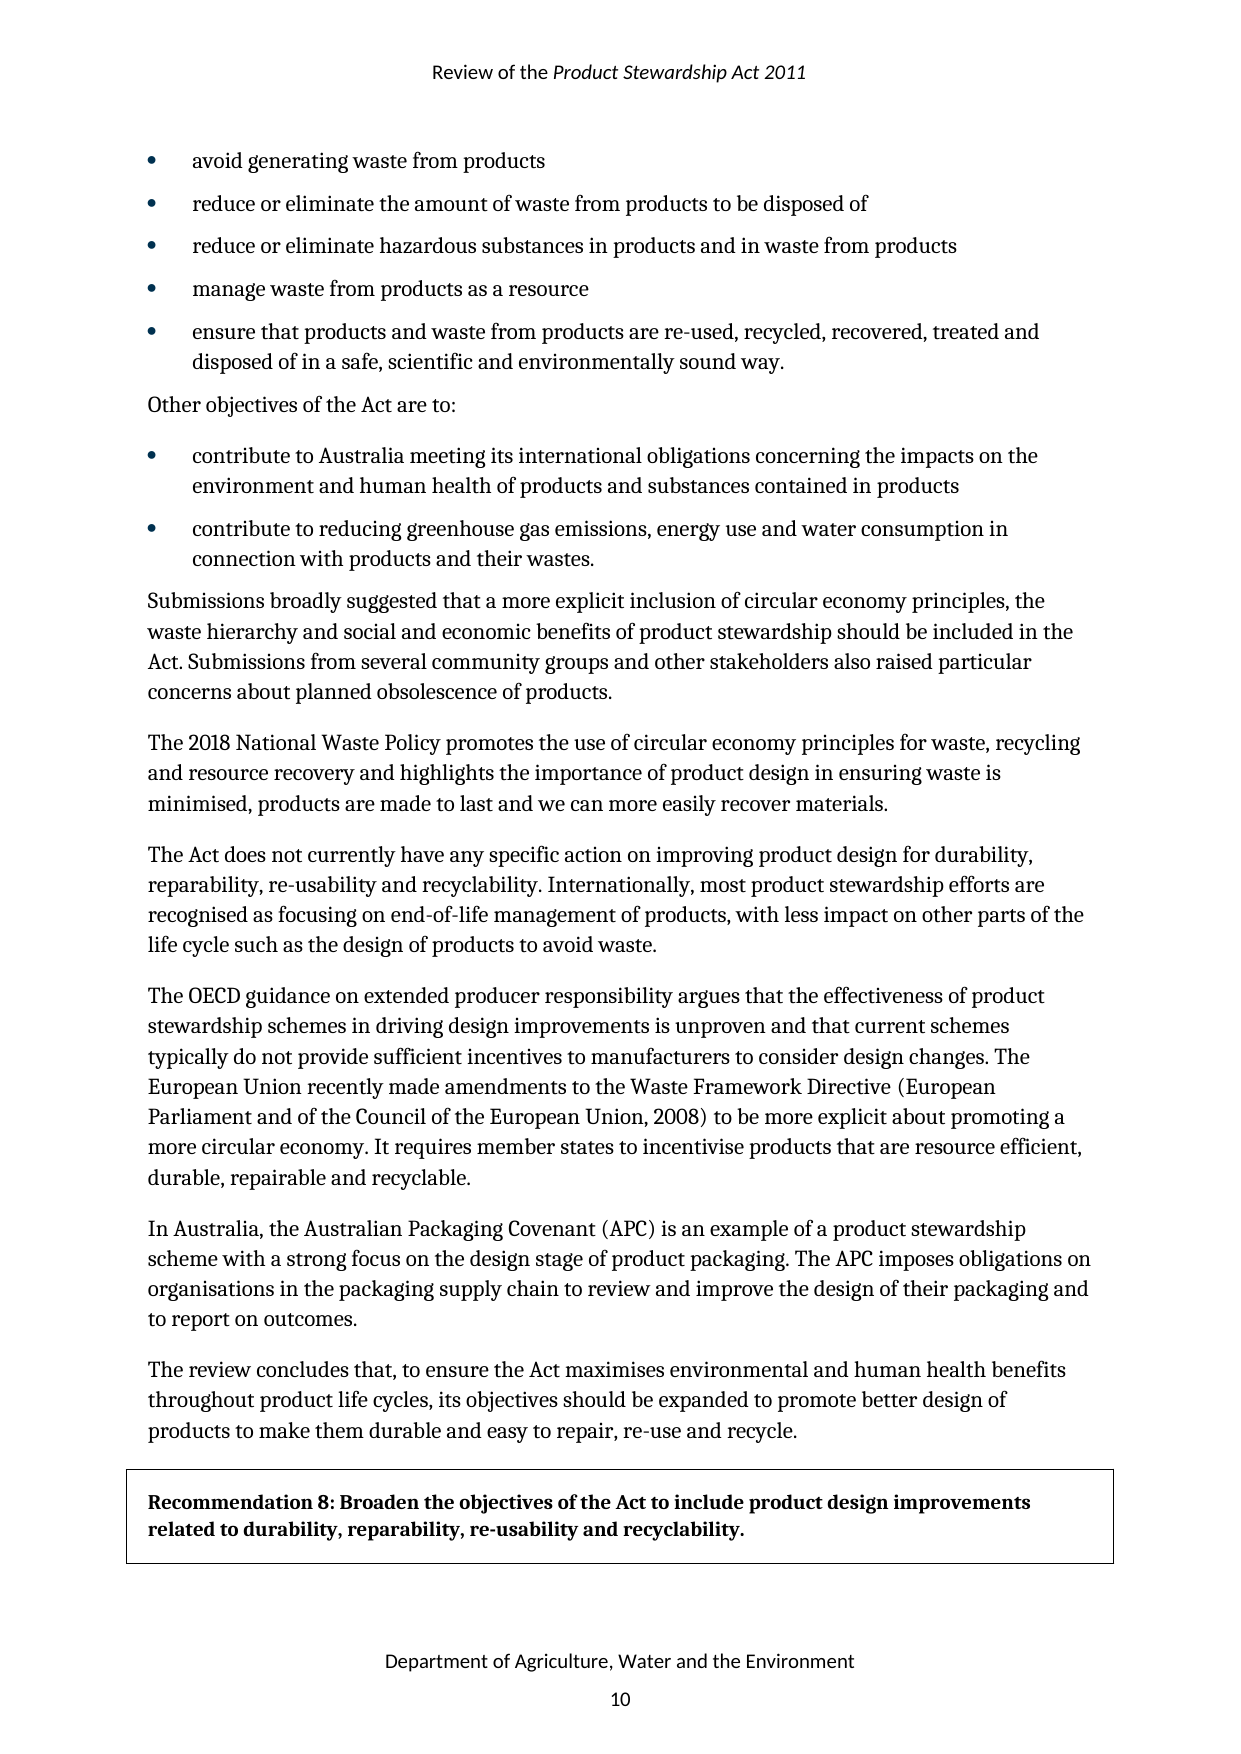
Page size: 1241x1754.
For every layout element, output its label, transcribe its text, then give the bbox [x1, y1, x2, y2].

text Recommendation 8: Broaden the objectives of the Act to include product design improvements related to durability, reparability, re-usability and recyclability. [127, 1470, 1113, 1563]
text Other objectives of the Act are to: [148, 391, 1092, 418]
list ensure that products and waste from products are re-used, recycled, recovered, treated and disposed of in a safe, scientific and environmentally sound way. [148, 318, 1092, 375]
text The 2018 National Waste Policy promotes the use of circular economy principles for waste, recycling and resource recovery and highlights the importance of product design in ensuring waste is minimised, products are made to last and we can more easily recover materials. [148, 730, 1092, 817]
text The Act does not currently have any specific action on improving product design for durability, reparability, re-usability and recyclability. Internationally, most product stewardship efforts are recognised as focusing on end-of-life management of products, with less impact on other parts of the life cycle such as the design of products to avoid waste. [148, 841, 1092, 958]
text Submissions broadly suggested that a more explicit inclusion of circular economy principles, the waste hierarchy and social and economic benefits of product stewardship should be included in the Act. Submissions from several community groups and other stakeholders also raised particular concerns about planned obsolescence of products. [148, 588, 1092, 705]
list contribute to Australia meeting its international obligations concerning the impacts on the environment and human health of products and substances contained in products [148, 442, 1092, 499]
list reduce or eliminate the amount of waste from products to be disposed of [148, 190, 1092, 217]
text In Australia, the Australian Packaging Covenant (APC) is an example of a product stewardship scheme with a strong focus on the design stage of product packaging. The APC imposes obligations on organisations in the packaging supply chain to review and improve the design of their packaging and to report on outcomes. [148, 1215, 1092, 1332]
list reduce or eliminate hazardous substances in products and in waste from products [148, 233, 1092, 259]
list manage waste from products as a resource [148, 276, 1092, 302]
list contribute to reducing greenhouse gas emissions, energy use and water consumption in connection with products and their wastes. [148, 515, 1092, 572]
text The review concludes that, to ensure the Act maximises environmental and human health benefits throughout product life cycles, its objectives should be expanded to promote better design of products to make them durable and easy to repair, re-use and recycle. [148, 1357, 1092, 1444]
text The OECD guidance on extended producer responsibility argues that the effectiveness of product stewardship schemes in driving design improvements is unproven and that current schemes typically do not provide sufficient incentives to manufacturers to consider design changes. The European Union recently made amendments to the Waste Framework Directive to be more explicit about promoting a more circular economy. It requires member states to incentivise products that are resource efficient, durable, repairable and recyclable. [148, 983, 1092, 1191]
list avoid generating waste from products [148, 148, 1092, 174]
